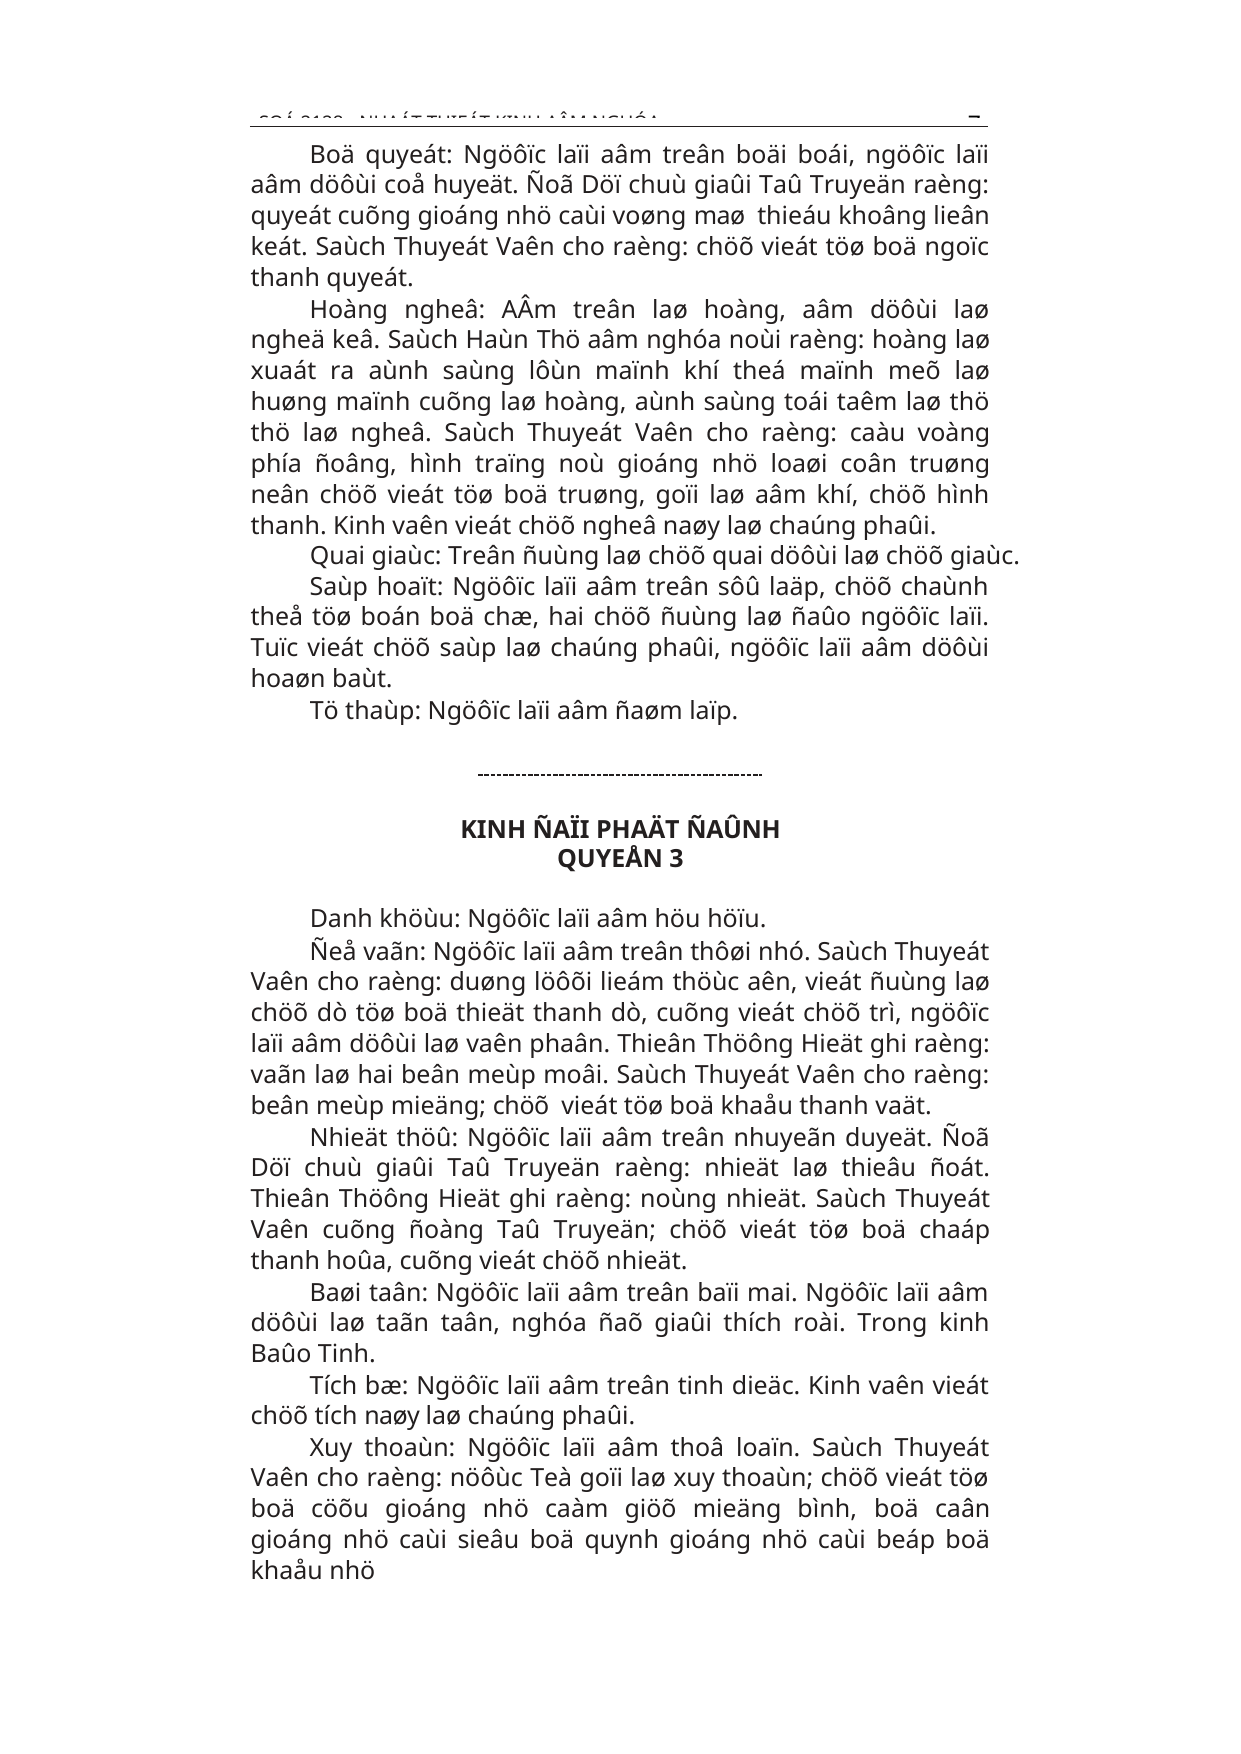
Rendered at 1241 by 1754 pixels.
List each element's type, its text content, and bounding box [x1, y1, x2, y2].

text Ñeå vaãn: Ngöôïc laïi aâm treân thôøi nhó. Saùch Thuyeát Vaên cho raèng: duøng löôõi lieám thöùc aên, vieát ñuùng laø chöõ dò töø boä thieät thanh dò, cuõng vieát chöõ trì, ngöôïc laïi aâm döôùi laø vaên phaân. Thieân Thöông Hieät ghi raèng: vaãn laø hai beân meùp moâi. Saùch Thuyeát Vaên cho raèng: beân meùp mieäng; chöõ vieát töø boä khaåu thanh vaät. [250, 935, 990, 1122]
text Baøi taân: Ngöôïc laïi aâm treân baïi mai. Ngöôïc laïi aâm döôùi laø taãn taân, nghóa ñaõ giaûi thích roài. Trong kinh Baûo Tinh. [250, 1277, 990, 1370]
text Quai giaùc: Treân ñuùng laø chöõ quai döôùi laø chöõ giaùc. [309, 542, 1092, 570]
text Tö thaùp: Ngöôïc laïi aâm ñaøm laïp. [309, 695, 1092, 726]
text Danh khöùu: Ngöôïc laïi aâm höu höïu. [309, 902, 1092, 934]
subtitle KINH ÑAÏI PHAÄT ÑAÛNH QUYEÅN 3 [447, 814, 794, 875]
text Xuy thoaùn: Ngöôïc laïi aâm thoâ loaïn. Saùch Thuyeát Vaên cho raèng: nöôùc Teà goïi laø xuy thoaùn; chöõ vieát töø boä cöõu gioáng nhö caàm giöõ mieäng bình, boä caân gioáng nhö caùi sieâu boä quynh gioáng nhö caùi beáp boä khaåu nhö [250, 1432, 990, 1587]
text Boä quyeát: Ngöôïc laïi aâm treân boäi boái, ngöôïc laïi aâm döôùi coå huyeät. Ñoã Döï chuù giaûi Taû Truyeän raèng: quyeát cuõng gioáng nhö caùi voøng maø thieáu khoâng lieân keát. Saùch Thuyeát Vaên cho raèng: chöõ vieát töø boä ngoïc thanh quyeát. [250, 138, 990, 293]
text Nhieät thöû: Ngöôïc laïi aâm treân nhuyeãn duyeät. Ñoã Döï chuù giaûi Taû Truyeän raèng: nhieät laø thieâu ñoát. Thieân Thöông Hieät ghi raèng: noùng nhieät. Saùch Thuyeát Vaên cuõng ñoàng Taû Truyeän; chöõ vieát töø boä chaáp thanh hoûa, cuõng vieát chöõ nhieät. [250, 1122, 990, 1277]
text Saùp hoaït: Ngöôïc laïi aâm treân sôû laäp, chöõ chaùnh theå töø boán boä chæ, hai chöõ ñuùng laø ñaûo ngöôïc laïi. Tuïc vieát chöõ saùp laø chaúng phaûi, ngöôïc laïi aâm döôùi hoaøn baùt. [250, 571, 990, 695]
text Tích bæ: Ngöôïc laïi aâm treân tinh dieäc. Kinh vaên vieát chöõ tích naøy laø chaúng phaûi. [250, 1370, 990, 1432]
text Hoàng ngheâ: AÂm treân laø hoàng, aâm döôùi laø ngheä keâ. Saùch Haùn Thö aâm nghóa noùi raèng: hoàng laø xuaát ra aùnh saùng lôùn maïnh khí theá maïnh meõ laø huøng maïnh cuõng laø hoàng, aùnh saùng toái taêm laø thö thö laø ngheâ. Saùch Thuyeát Vaên cho raèng: caàu voàng phía ñoâng, hình traïng noù gioáng nhö loaøi coân truøng neân chöõ vieát töø boä truøng, goïi laø aâm khí, chöõ hình thanh. Kinh vaên vieát chöõ ngheâ naøy laø chaúng phaûi. [250, 293, 990, 542]
